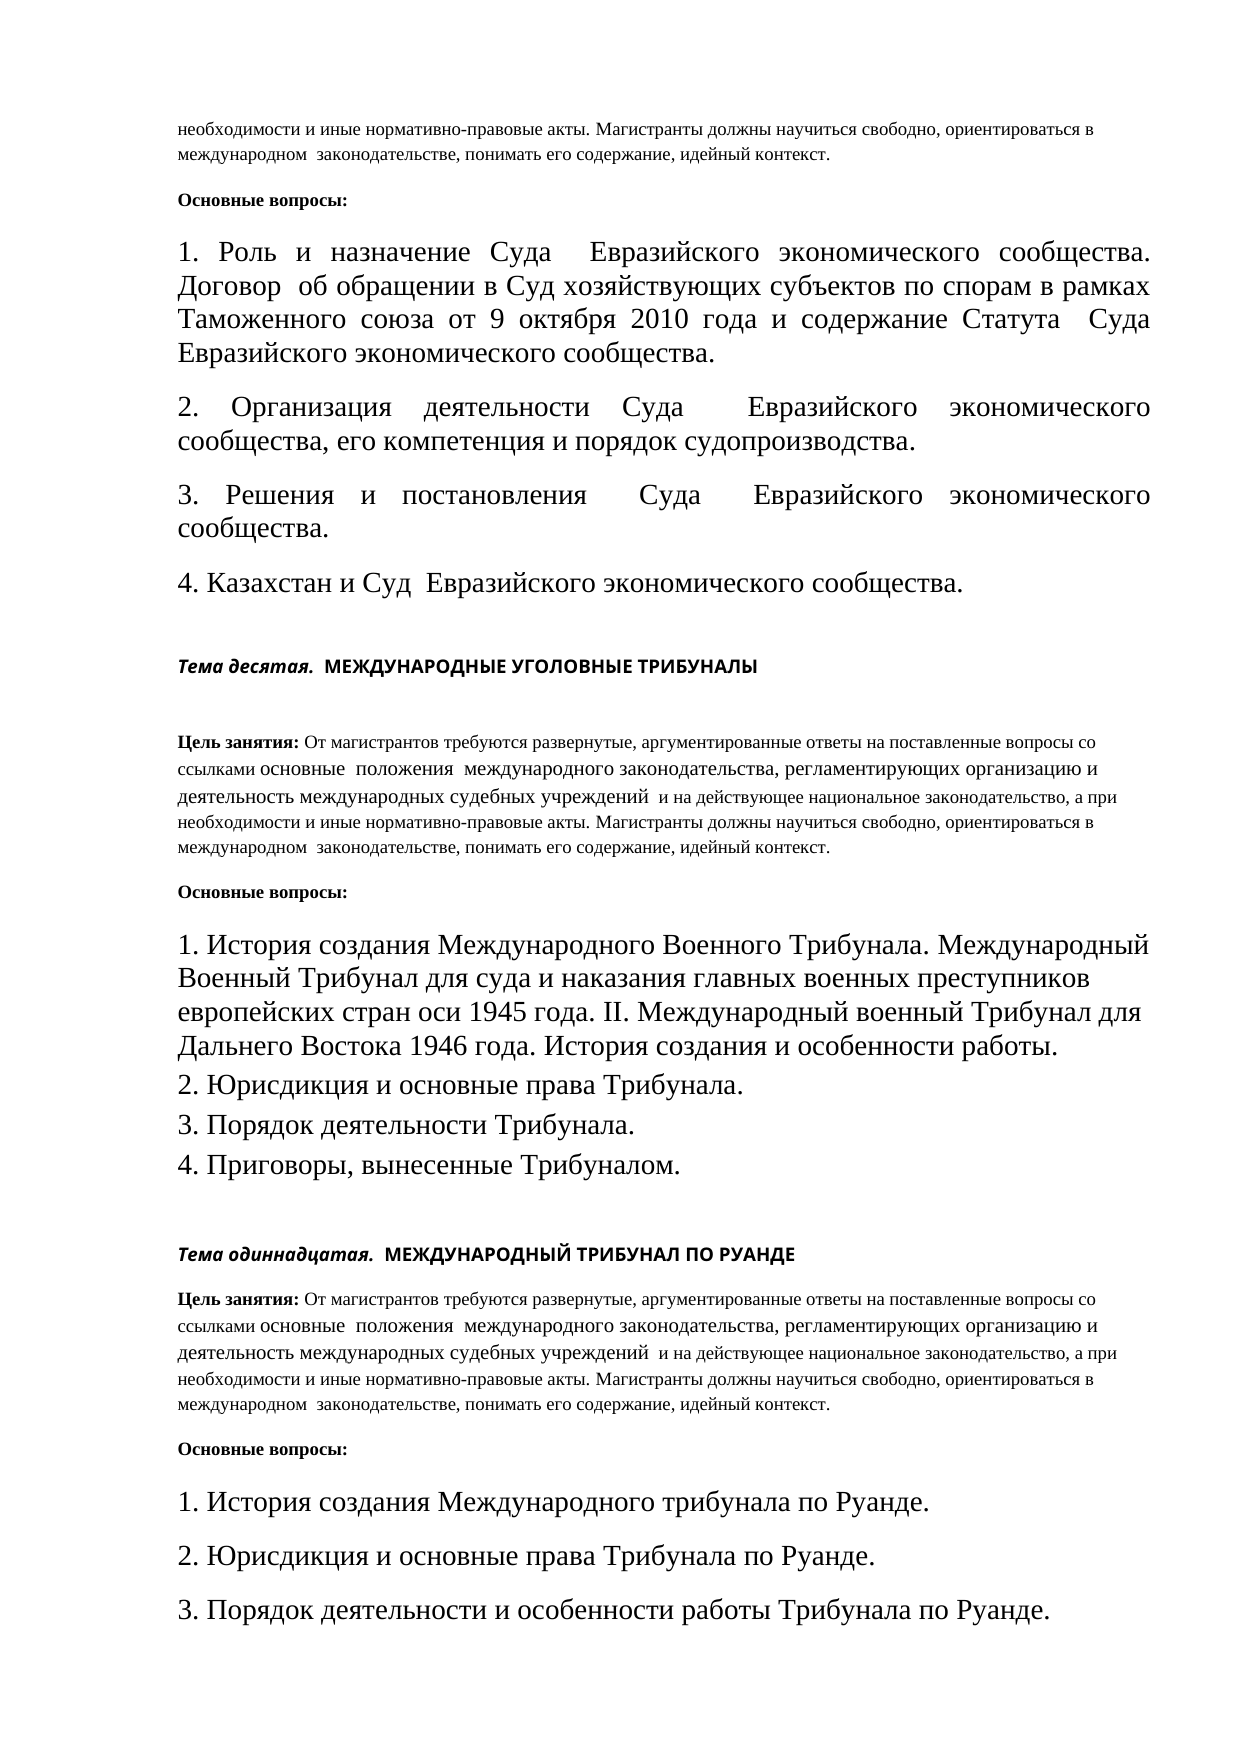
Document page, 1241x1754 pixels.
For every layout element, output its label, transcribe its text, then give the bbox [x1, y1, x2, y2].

text 1. Роль и назначение Суда Евразийского экономического сообщества. Договор об обращении в Суд хозяйствующих субъектов по спорам в рамках Таможенного союза от 9 октября 2010 года и содержание Статута Суда Евразийского экономического сообщества. [177, 234, 1152, 368]
text 4. Приговоры, вынесенные Трибуналом. [177, 1147, 1152, 1181]
text 4. Казахстан и Суд Евразийского экономического сообщества. [177, 565, 1152, 598]
text Тема одиннадцатая. МЕЖДУНАРОДНЫЙ ТРИБУНАЛ ПО РУАНДЕ [177, 1241, 1152, 1267]
text 2. Организация деятельности Суда Евразийского экономического сообщества, его компетенция и порядок судопроизводства. [177, 389, 1152, 456]
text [177, 118, 1152, 164]
text Тема десятая. МЕЖДУНАРОДНЫЕ УГОЛОВНЫЕ ТРИБУНАЛЫ [177, 654, 1152, 679]
text 2. Юрисдикция и основные права Трибунала. [177, 1067, 1152, 1101]
text Основные вопросы: [177, 881, 1152, 903]
text 3. Порядок деятельности Трибунала. [177, 1107, 1152, 1141]
text 2. Юрисдикция и основные права Трибунала по Руанде. [177, 1538, 1152, 1572]
text Основные вопросы: [177, 1438, 1152, 1459]
text 3. Порядок деятельности и особенности работы Трибунала по Руанде. [177, 1592, 1152, 1626]
text Основные вопросы: [177, 188, 1152, 210]
text 1. История создания Международного трибунала по Руанде. [177, 1484, 1152, 1517]
text 3. Решения и постановления Суда Евразийского экономического сообщества. [177, 477, 1152, 544]
text 1. История создания Международного Военного Трибунала. Международный Военный Трибунал для суда и наказания главных военных преступников европейских стран оси 1945 года. II. Международный военный Трибунал для Дальнего Востока 1946 года. История создания и особенности работы. [177, 927, 1152, 1061]
